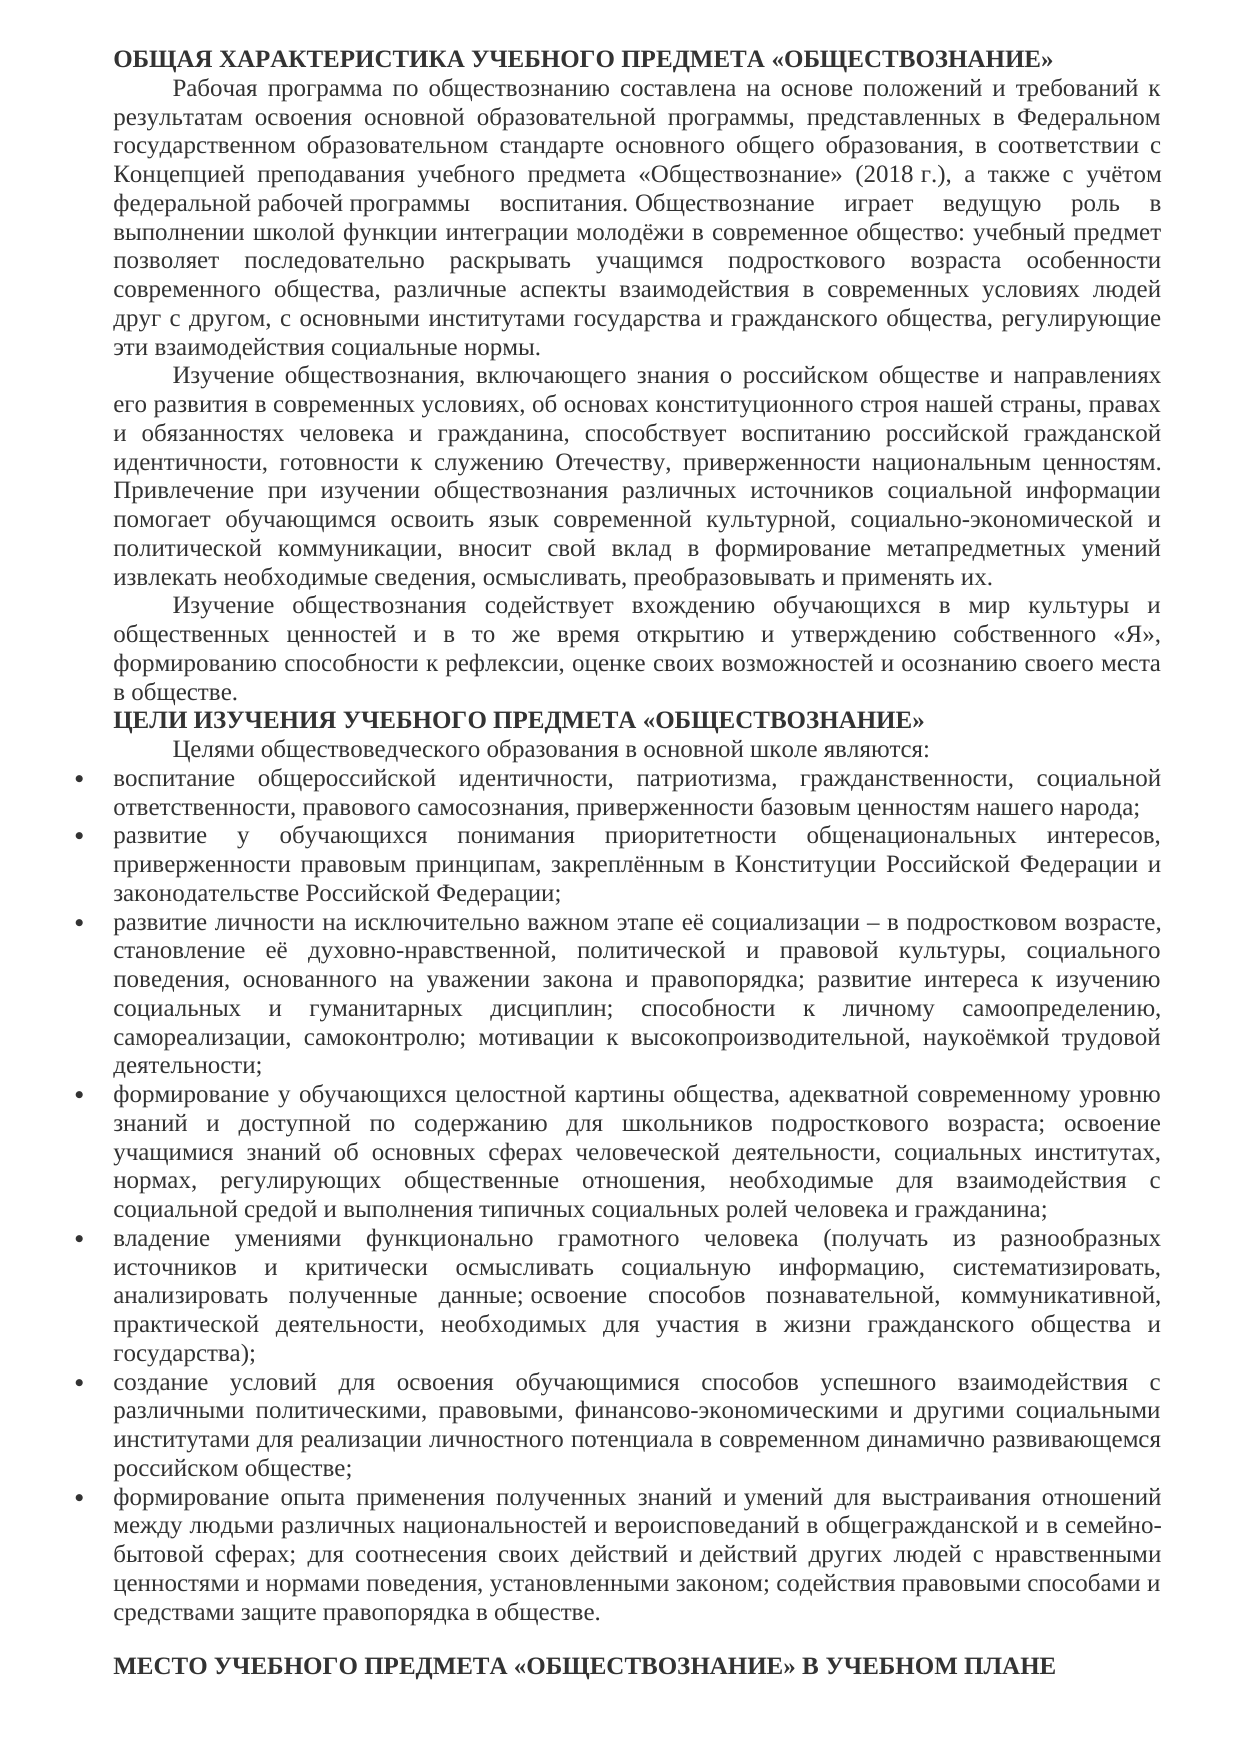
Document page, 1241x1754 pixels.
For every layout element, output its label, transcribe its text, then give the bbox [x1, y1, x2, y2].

list формирование опыта применения полученных знаний и умений для выстраивания отношений между людьми различных национальностей и вероисповеданий в общегражданской и в семейно-бытовой сферах; для соотнесения своих действий и действий других людей с нравственными ценностями и нормами поведения, установленными законом; содействия правовыми способами и средствами защите правопорядка в обществе. [76, 1482, 1162, 1626]
text Изучение обществознания, включающего знания о российском обществе и направлениях его развития в современных условиях, об основах конституционного строя нашей страны, правах и обязанностях человека и гражданина, способствует воспитанию российской гражданской идентичности, готовности к служению Отечеству, приверженности национальным ценностям. Привлечение при изучении обществознания различных источников социальной информации помогает обучающимся освоить язык современной культурной, социально-экономической и политической коммуникации, вносит свой вклад в формирование метапредметных умений извлекать необходимые сведения, осмысливать, преобразовывать и применять их. [113, 361, 1162, 591]
text МЕСТО УЧЕБНОГО ПРЕДМЕТА «ОБЩЕСТВОЗНАНИЕ» В УЧЕБНОМ ПЛАНЕ [113, 1651, 1162, 1679]
list владение умениями функционально грамотного человека (получать из разнообразных источников и критически осмысливать социальную информацию, систематизировать, анализировать полученные данные; освоение способов познавательной, коммуникативной, практической деятельности, необходимых для участия в жизни гражданского общества и государства); [76, 1223, 1162, 1367]
list развитие личности на исключительно важном этапе её социализации – в подростковом возрасте, становление её духовно-нравственной, политической и правовой культуры, социального поведения, основанного на уважении закона и правопорядка; развитие интереса к изучению социальных и гуманитарных дисциплин; способности к личному самоопределению, самореализации, самоконтролю; мотивации к высокопроизводительной, наукоёмкой трудовой деятельности; [76, 907, 1162, 1079]
list развитие у обучающихся понимания приоритетности общенациональных интересов, приверженности правовым принципам, закреплённым в Конституции Российской Федерации и законодательстве Российской Федерации; [76, 821, 1162, 907]
list воспитание общероссийской идентичности, патриотизма, гражданственности, социальной ответственности, правового самосознания, приверженности базовым ценностям нашего народа; [76, 763, 1162, 821]
list формирование у обучающихся целостной картины общества, адекватной современному уровню знаний и доступной по содержанию для школьников подросткового возраста; освоение учащимися знаний об основных сферах человеческой деятельности, социальных институтах, нормах, регулирующих общественные отношения, необходимые для взаимодействия с социальной средой и выполнения типичных социальных ролей человека и гражданина; [76, 1079, 1162, 1223]
text Рабочая программа по обществознанию составлена на основе положений и требований к результатам освоения основной образовательной программы, представленных в Федеральном государственном образовательном стандарте основного общего образования, в соответствии с Концепцией преподавания учебного предмета «Обществознание» (2018 г.), а также с учётом федеральной рабочей программы воспитания. Обществознание играет ведущую роль в выполнении школой функции интеграции молодёжи в современное общество: учебный предмет позволяет последовательно раскрывать учащимся подросткового возраста особенности современного общества, различные аспекты взаимодействия в современных условиях людей друг с другом, с основными институтами государства и гражданского общества, регулирующие эти взаимодействия социальные нормы. [113, 73, 1162, 361]
text ОБЩАЯ ХАРАКТЕРИСТИКА УЧЕБНОГО ПРЕДМЕТА «ОБЩЕСТВОЗНАНИЕ» [113, 44, 1162, 73]
list создание условий для освоения обучающимися способов успешного взаимодействия с различными политическими, правовыми, финансово-экономическими и другими социальными институтами для реализации личностного потенциала в современном динамично развивающемся российском обществе; [76, 1367, 1162, 1482]
text Целями обществоведческого образования в основной школе являются: [113, 734, 1162, 763]
text ЦЕЛИ ИЗУЧЕНИЯ УЧЕБНОГО ПРЕДМЕТА «ОБЩЕСТВОЗНАНИЕ» [113, 706, 1162, 734]
text Изучение обществознания содействует вхождению обучающихся в мир культуры и общественных ценностей и в то же время открытию и утверждению собственного «Я», формированию способности к рефлексии, оценке своих возможностей и осознанию своего места в обществе. [113, 591, 1162, 706]
